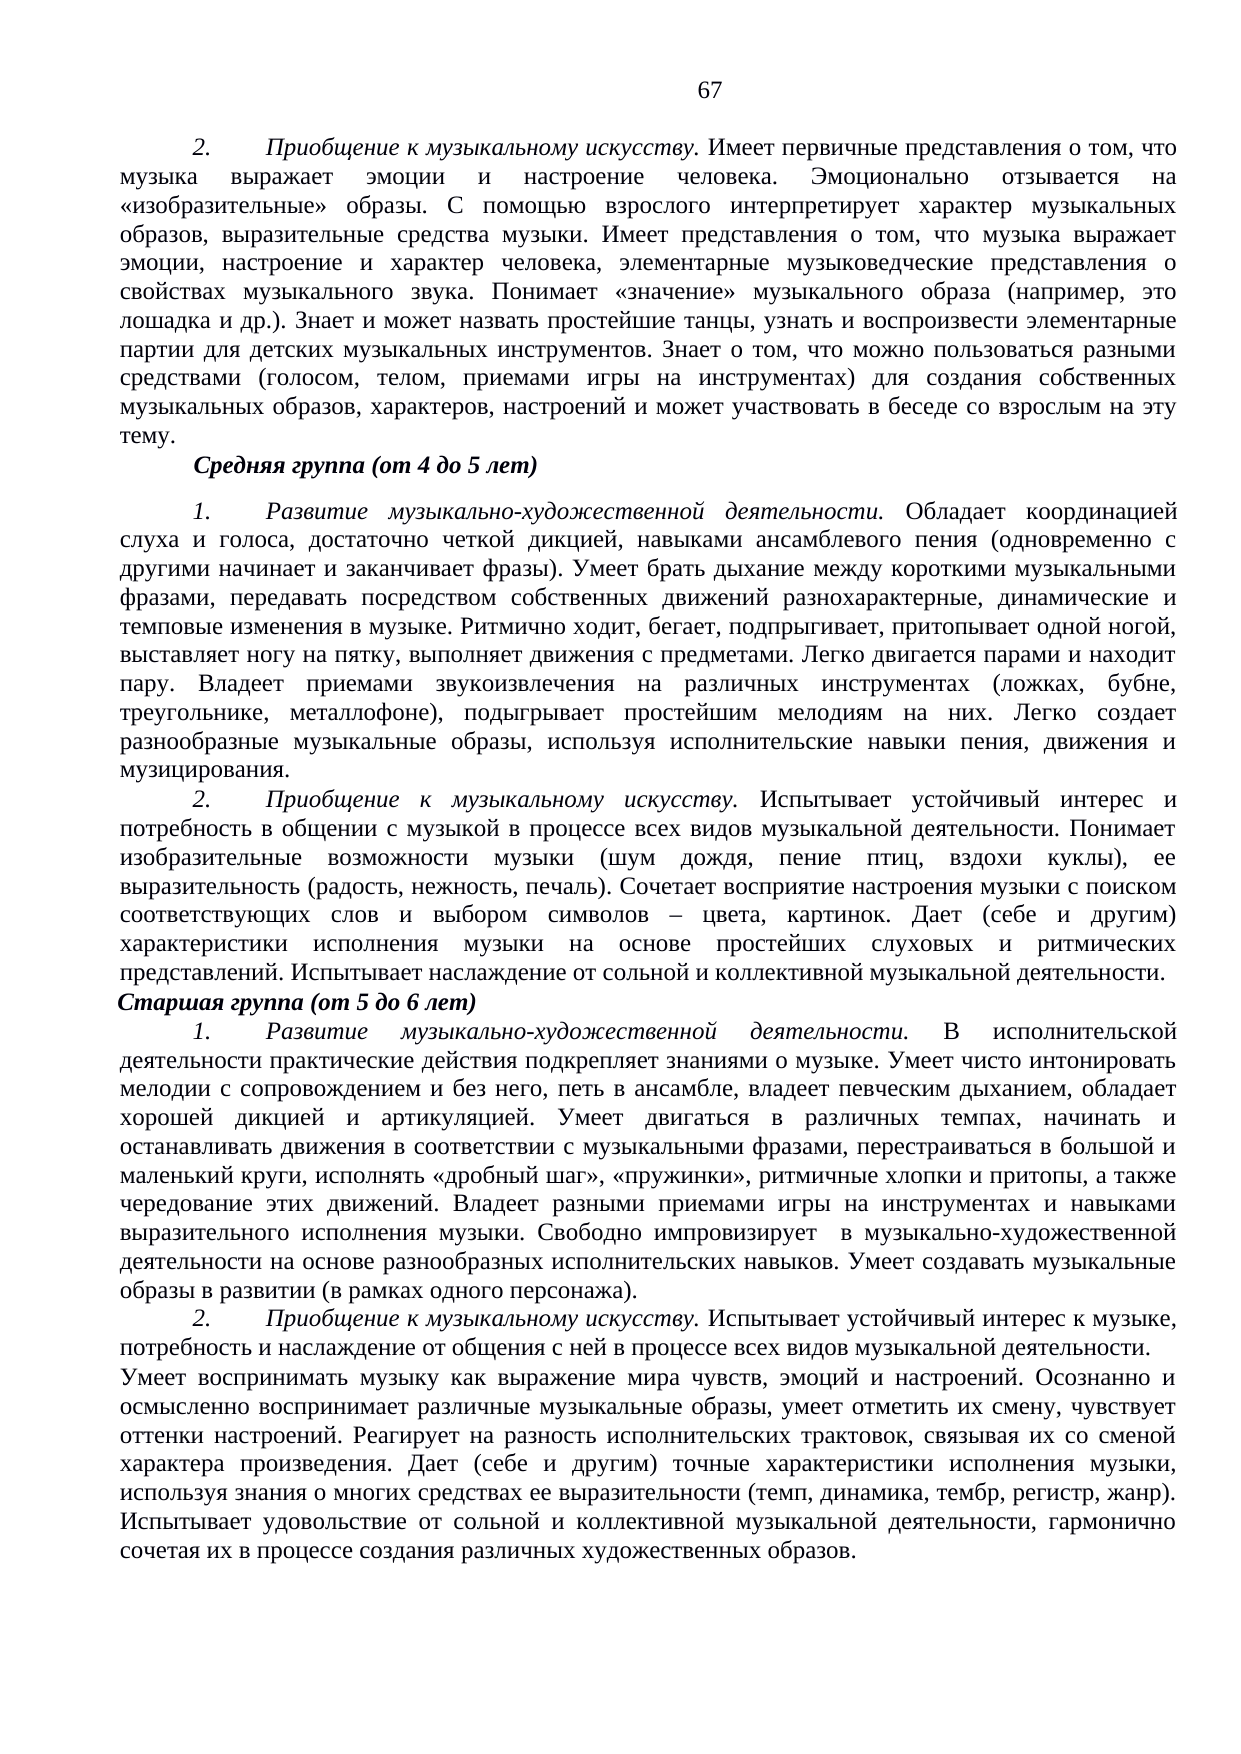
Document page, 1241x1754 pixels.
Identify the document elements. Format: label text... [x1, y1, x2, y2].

list Развитие музыкально-художественной деятельности. В исполнительской деятельности практические действия подкрепляет знаниями о музыке. Умеет чисто интонировать мелодии с сопровождением и без него, петь в ансамбле, владеет певческим дыханием, обладает хорошей дикцией и артикуляцией. Умеет двигаться в различных темпах, начинать и останавливать движения в соответствии с музыкальными фразами, перестраиваться в большой и маленький круги, исполнять «дробный шаг», «пружинки», ритмичные хлопки и притопы, а также чередование этих движений. Владеет разными приемами игры на инструментах и навыками выразительного исполнения музыки. Свободно импровизирует в музыкально-художественной деятельности на основе разнообразных исполнительских навыков. Умеет создавать музыкальные образы в развитии (в рамках одного персонажа). [119, 1016, 1177, 1303]
list Приобщение к музыкальному искусству. Имеет первичные представления о том, что музыка выражает эмоции и настроение человека. Эмоционально отзывается на «изобразительные» образы. С помощью взрослого интерпретирует характер музыкальных образов, выразительные средства музыки. Имеет представления о том, что музыка выражает эмоции, настроение и характер человека, элементарные музыковедческие представления о свойствах музыкального звука. Понимает «значение» музыкального образа (например, это лошадка и др.). Знает и может назвать простейшие танцы, узнать и воспроизвести элементарные партии для детских музыкальных инструментов. Знает о том, что можно пользоваться разными средствами (голосом, телом, приемами игры на инструментах) для создания собственных музыкальных образов, характеров, настроений и может участвовать в беседе со взрослым на эту тему. [119, 132, 1177, 449]
list Приобщение к музыкальному искусству. Испытывает устойчивый интерес и потребность в общении с музыкой в процессе всех видов музыкальной деятельности. Понимает изобразительные возможности музыки (шум дождя, пение птиц, вздохи куклы), ее выразительность (радость, нежность, печаль). Сочетает восприятие настроения музыки с поиском соответствующих слов и выбором символов – цвета, картинок. Дает (себе и другим) характеристики исполнения музыки на основе простейших слуховых и ритмических представлений. Испытывает наслаждение от сольной и коллективной музыкальной деятельности. [119, 784, 1177, 986]
list Развитие музыкально-художественной деятельности. Обладает координацией слуха и голоса, достаточно четкой дикцией, навыками ансамблевого пения (одновременно с другими начинает и заканчивает фразы). Умеет брать дыхание между короткими музыкальными фразами, передавать посредством собственных движений разнохарактерные, динамические и темповые изменения в музыке. Ритмично ходит, бегает, подпрыгивает, притопывает одной ногой, выставляет ногу на пятку, выполняет движения с предметами. Легко двигается парами и находит пару. Владеет приемами звукоизвлечения на различных инструментах (ложках, бубне, треугольнике, металлофоне), подыгрывает простейшим мелодиям на них. Легко создает разнообразные музыкальные образы, используя исполнительские навыки пения, движения и музицирования. [119, 496, 1177, 783]
list Приобщение к музыкальному искусству. Испытывает устойчивый интерес к музыке, потребность и наслаждение от общения с ней в процессе всех видов музыкальной деятельности. [119, 1303, 1177, 1361]
subtitle Старшая группа (от 5 до 6 лет) [117, 987, 1179, 1016]
text Умеет воспринимать музыку как выражение мира чувств, эмоций и настроений. Осознанно и осмысленно воспринимает различные музыкальные образы, умеет отметить их смену, чувствует оттенки настроений. Реагирует на разность исполнительских трактовок, связывая их со сменой характера произведения. Дает (себе и другим) точные характеристики исполнения музыки, используя знания о многих средствах ее выразительности (темп, динамика, тембр, регистр, жанр). Испытывает удовольствие от сольной и коллективной музыкальной деятельности, гармонично сочетая их в процессе создания различных художественных образов. [119, 1362, 1177, 1563]
subtitle Средняя группа (от 4 до 5 лет) [193, 450, 1179, 479]
